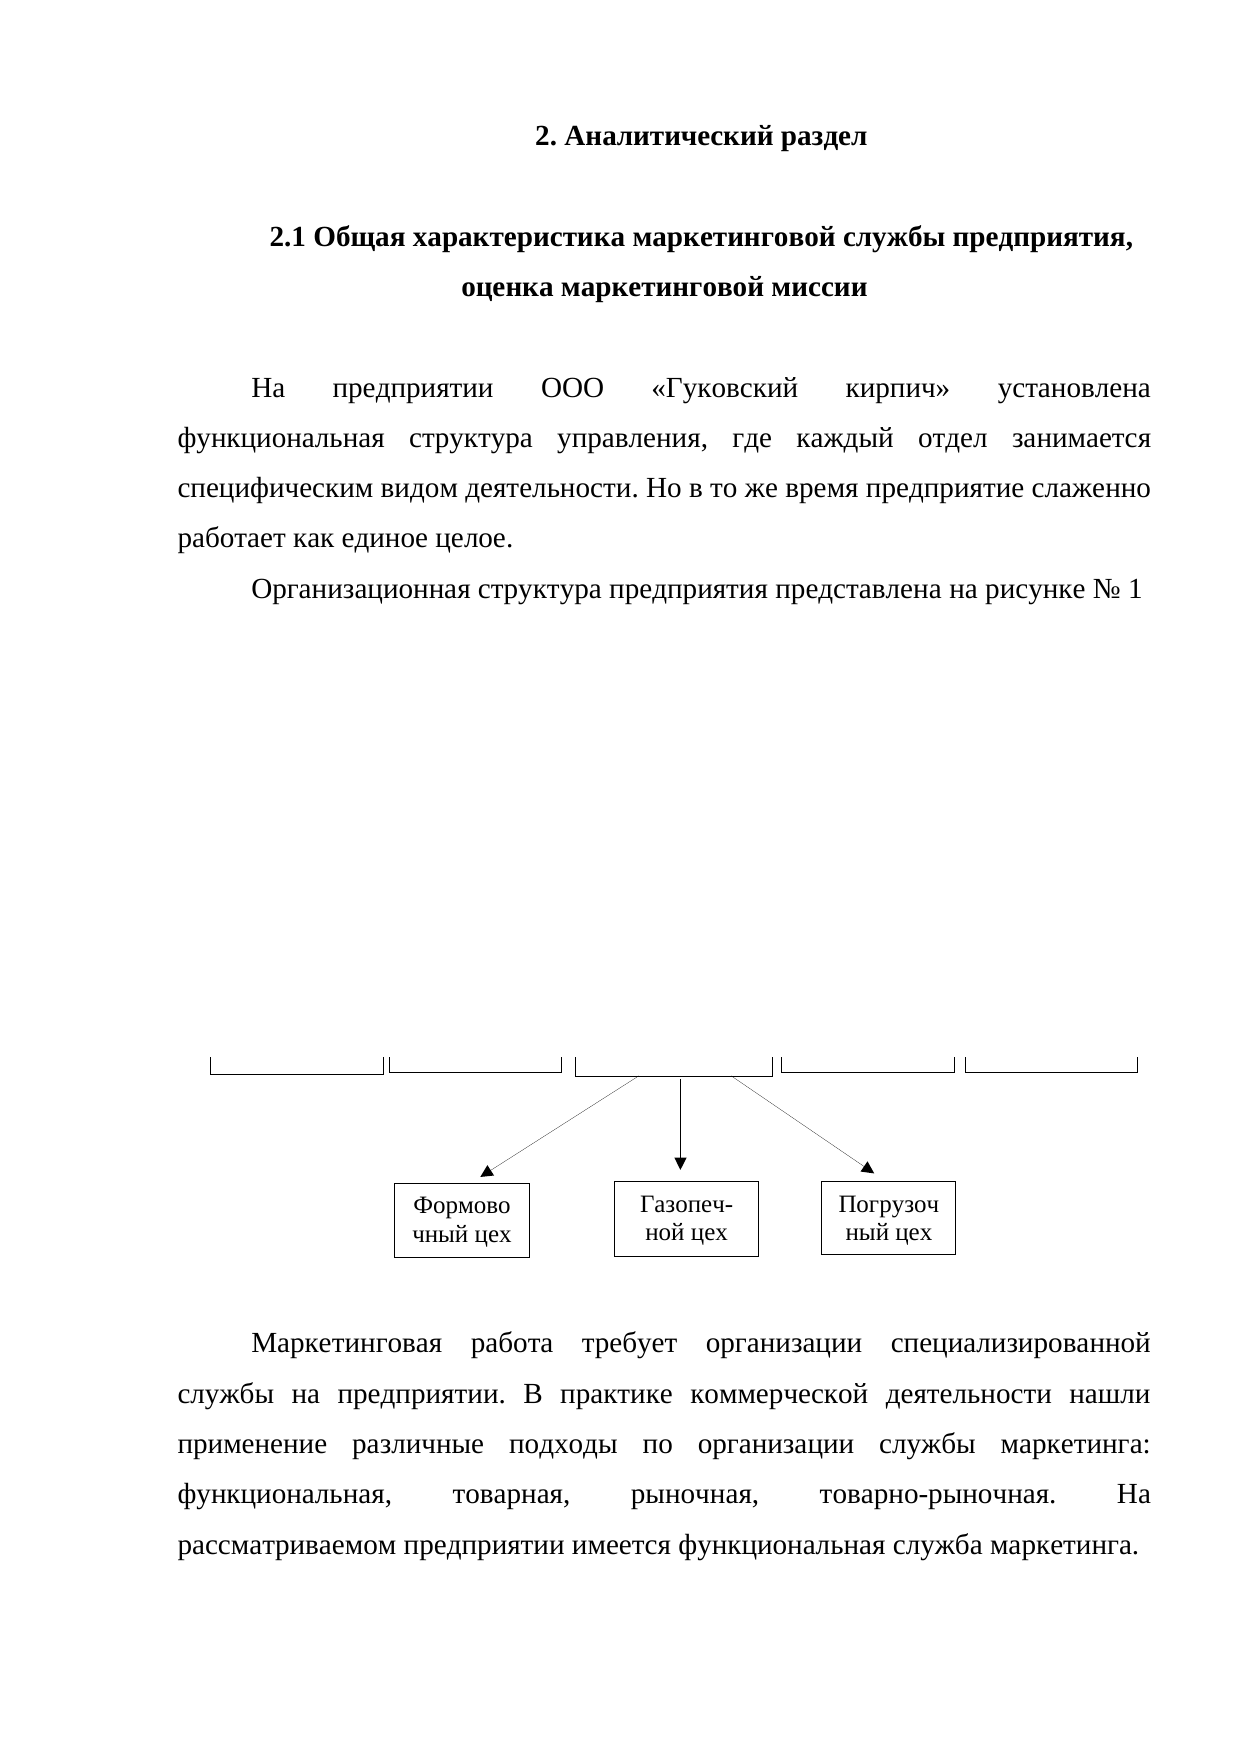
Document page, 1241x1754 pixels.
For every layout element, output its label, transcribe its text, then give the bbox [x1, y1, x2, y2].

text 2.1 Общая характеристика маркетинговой службы предприятия, оценка маркетинговой миссии [177, 219, 1152, 303]
text Маркетинговая работа требует организации специализированной службы на предприятии. В практике коммерческой деятельности нашли применение различные подходы по организации службы маркетинга: функциональная, товарная, рыночная, товарно-рыночная. На рассматриваемом предприятии имеется функциональная служба маркетинга. [177, 1326, 1152, 1560]
text На предприятии ООО «Гуковский кирпич» установлена функциональная структура управления, где каждый отдел занимается специфическим видом деятельности. Но в то же время предприятие слаженно работает как единое целое. [177, 370, 1152, 554]
text 2. Аналитический раздел [177, 118, 1152, 152]
text Организационная структура предприятия представлена на рисунке № 1 [177, 571, 1152, 604]
